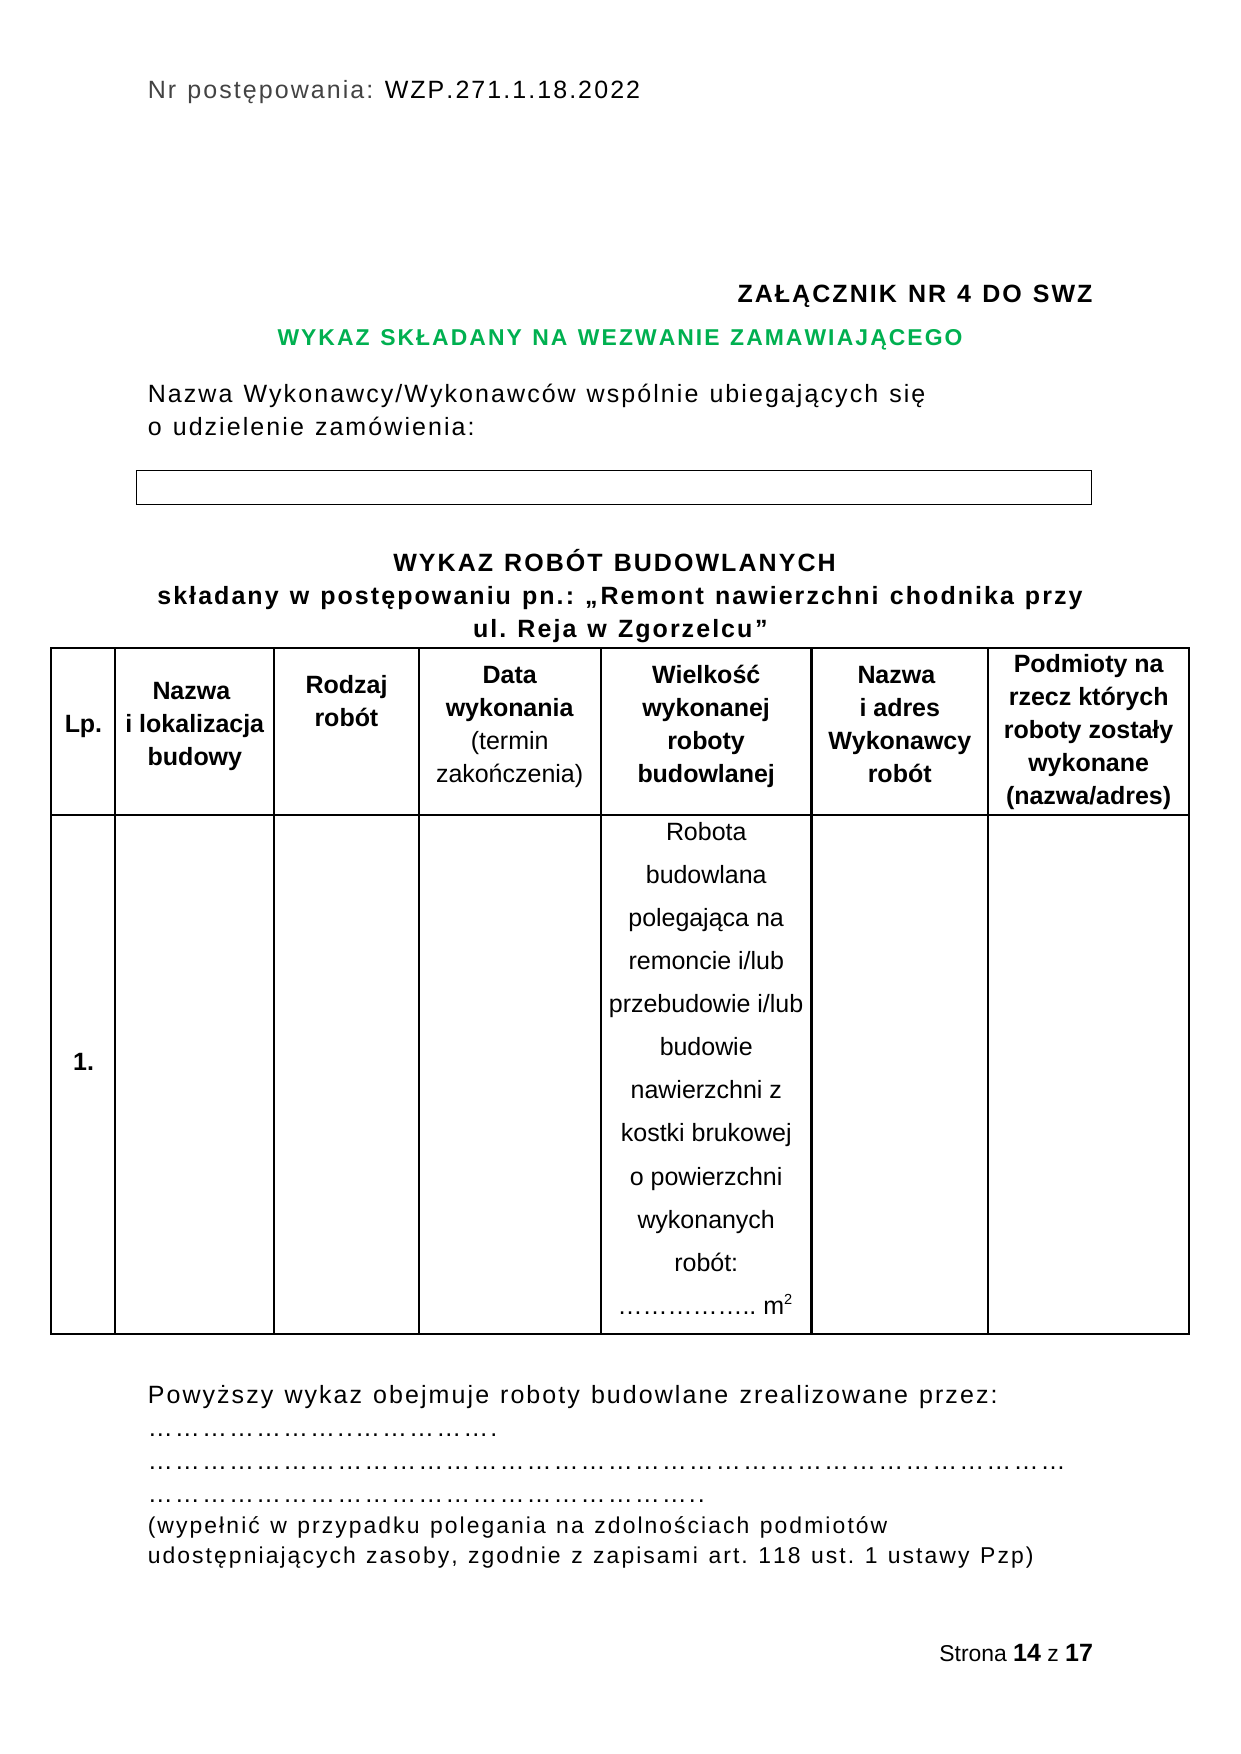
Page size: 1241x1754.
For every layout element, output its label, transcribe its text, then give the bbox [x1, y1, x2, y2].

table_header Data wykonania (termin zakończenia) [420, 649, 600, 814]
text Nazwa Wykonawcy/Wykonawców wspólnie ubiegających się o udzielenie zamówienia: [148, 379, 1093, 441]
table_cell [420, 816, 600, 1333]
table_header Wielkość wykonanej roboty budowlanej [602, 649, 810, 814]
table_cell [275, 816, 418, 1333]
text WYKAZ SKŁADANY NA WEZWANIE ZAMAWIAJĄCEGO [148, 324, 1093, 350]
table_cell [813, 816, 987, 1333]
table_cell [116, 816, 273, 1333]
table_cell Robota budowlana polegająca na remoncie i/lub przebudowie i/lub budowie nawierzchni z kostki brukowej o powierzchni wykonanych robót: …………….. m2 [602, 816, 810, 1333]
table_cell 1. [52, 816, 114, 1333]
table_header Podmioty na rzecz których roboty zostały wykonane (nazwa/adres) [989, 649, 1188, 814]
text WYKAZ ROBÓT BUDOWLANYCH składany w postępowaniu pn.: „Remont nawierzchni chodnika przy ul. Reja w Zgorzelcu” [148, 548, 1093, 643]
table_header Rodzaj robót [275, 649, 418, 814]
table_header Lp. [52, 649, 114, 814]
table_header [137, 471, 1091, 504]
table_header Nazwa i adres Wykonawcy robót [813, 649, 987, 814]
text Powyższy wykaz obejmuje roboty budowlane zrealizowane przez: …………………..…………….……………………………………………………………………………………………………………………………………………….. (wypełnić w przypadku polegania na zdolnościach podmiotów udostępniających zasoby, zgodnie z zapisami art. 118 ust. 1 ustawy Pzp) [148, 1380, 1093, 1568]
table_header Nazwa i lokalizacja budowy [116, 649, 273, 814]
text ZAŁĄCZNIK NR 4 DO SWZ [148, 278, 1093, 307]
table_cell [989, 816, 1188, 1333]
